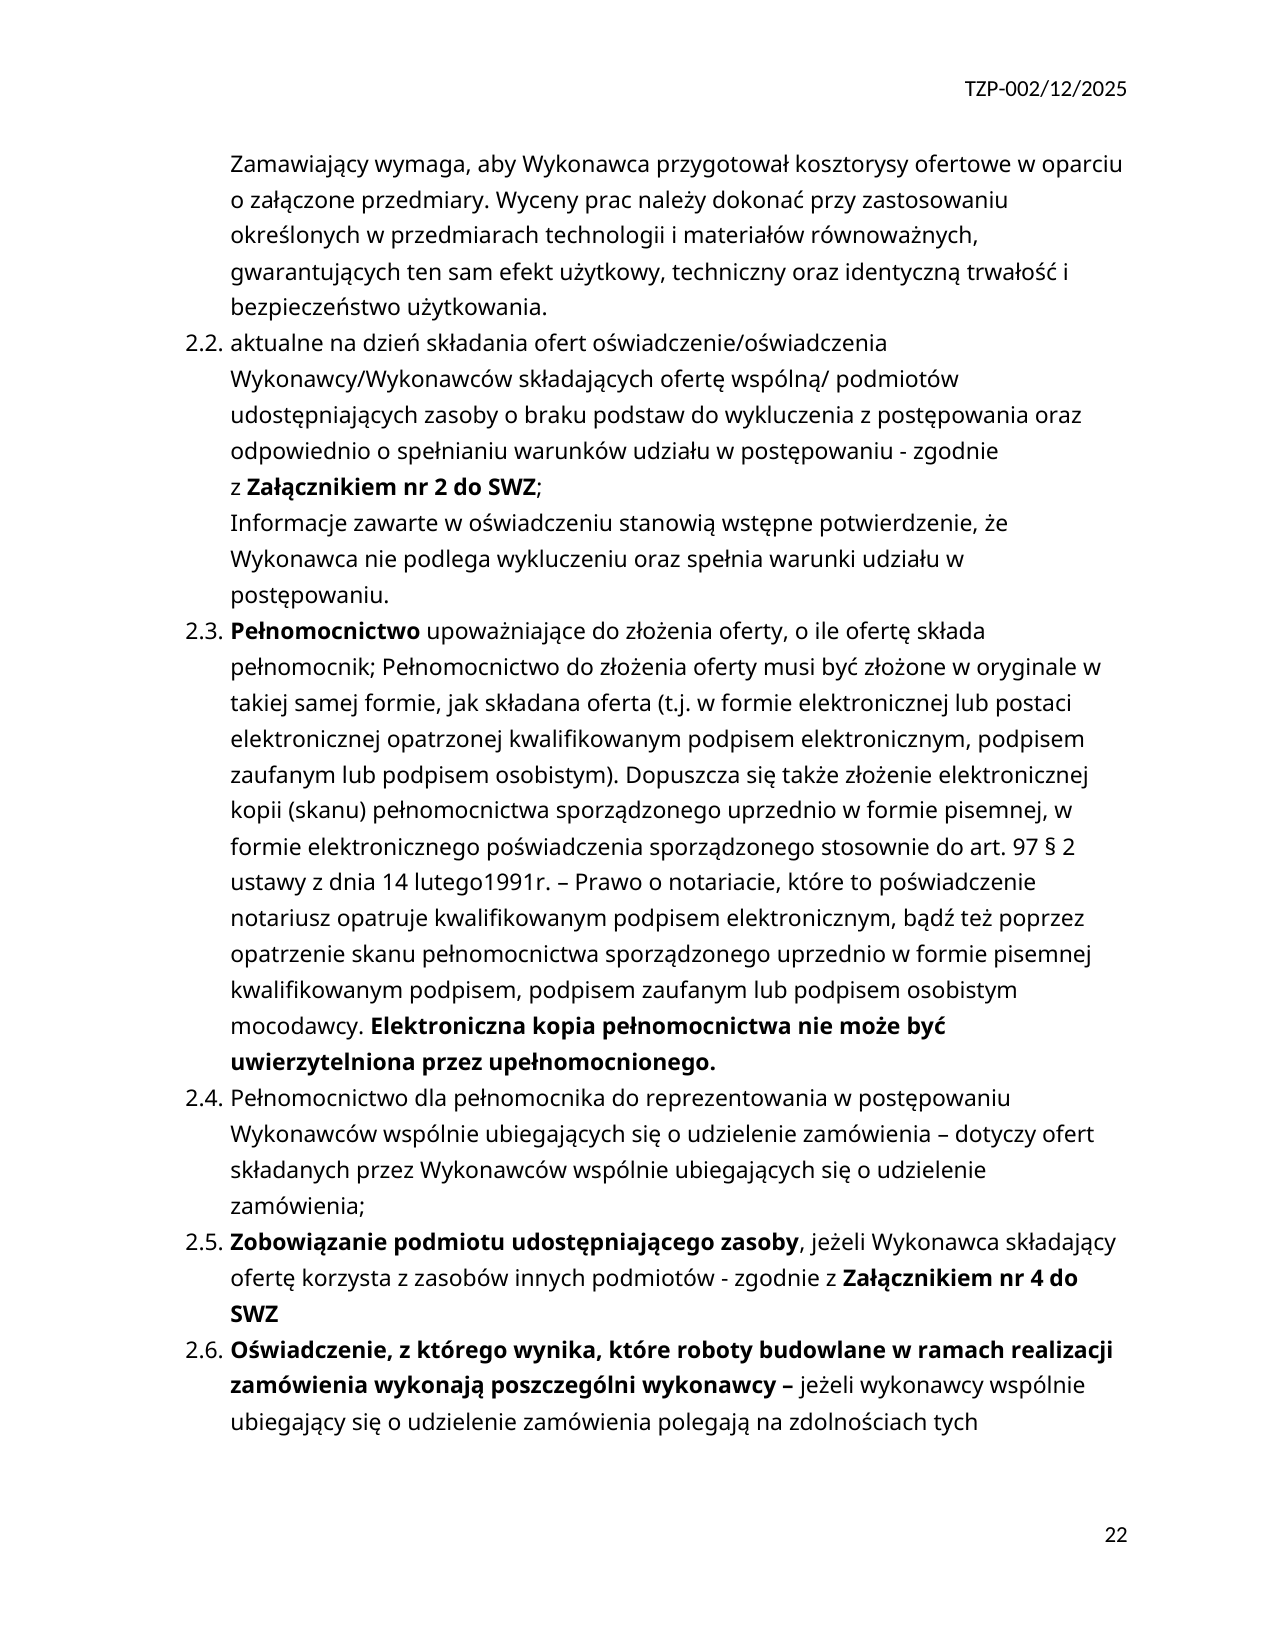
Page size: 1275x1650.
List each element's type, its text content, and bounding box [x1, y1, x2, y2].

list Pełnomocnictwo dla pełnomocnika do reprezentowania w postępowaniu Wykonawców wspólnie ubiegających się o udzielenie zamówienia – dotyczy ofert składanych przez Wykonawców wspólnie ubiegających się o udzielenie zamówienia; [185, 1082, 1127, 1221]
list Pełnomocnictwo upoważniające do złożenia oferty, o ile ofertę składa pełnomocnik; Pełnomocnictwo do złożenia oferty musi być złożone w oryginale w takiej samej formie, jak składana oferta (t.j. w formie elektronicznej lub postaci elektronicznej opatrzonej kwalifikowanym podpisem elektronicznym, podpisem zaufanym lub podpisem osobistym). Dopuszcza się także złożenie elektronicznej kopii (skanu) pełnomocnictwa sporządzonego uprzednio w formie pisemnej, w formie elektronicznego poświadczenia sporządzonego stosownie do art. 97 § 2 ustawy z dnia 14 lutego1991r. – Prawo o notariacie, które to poświadczenie notariusz opatruje kwalifikowanym podpisem elektronicznym, bądź też poprzez opatrzenie skanu pełnomocnictwa sporządzonego uprzednio w formie pisemnej kwalifikowanym podpisem, podpisem zaufanym lub podpisem osobistym mocodawcy. Elektroniczna kopia pełnomocnictwa nie może być uwierzytelniona przez upełnomocnionego. [185, 615, 1127, 1077]
list aktualne na dzień składania ofert oświadczenie/oświadczenia Wykonawcy/Wykonawców składających ofertę wspólną/ podmiotów udostępniających zasoby o braku podstaw do wykluczenia z postępowania oraz odpowiednio o spełnianiu warunków udziału w postępowaniu - zgodnie z Załącznikiem nr 2 do SWZ; [185, 327, 1127, 502]
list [185, 148, 1127, 323]
list Informacje zawarte w oświadczeniu stanowią wstępne potwierdzenie, że Wykonawca nie podlega wykluczeniu oraz spełnia warunki udziału w postępowaniu. [230, 507, 1127, 610]
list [185, 1333, 1127, 1437]
list Zobowiązanie podmiotu udostępniającego zasoby, jeżeli Wykonawca składający ofertę korzysta z zasobów innych podmiotów - zgodnie z Załącznikiem nr 4 do SWZ [185, 1226, 1127, 1329]
